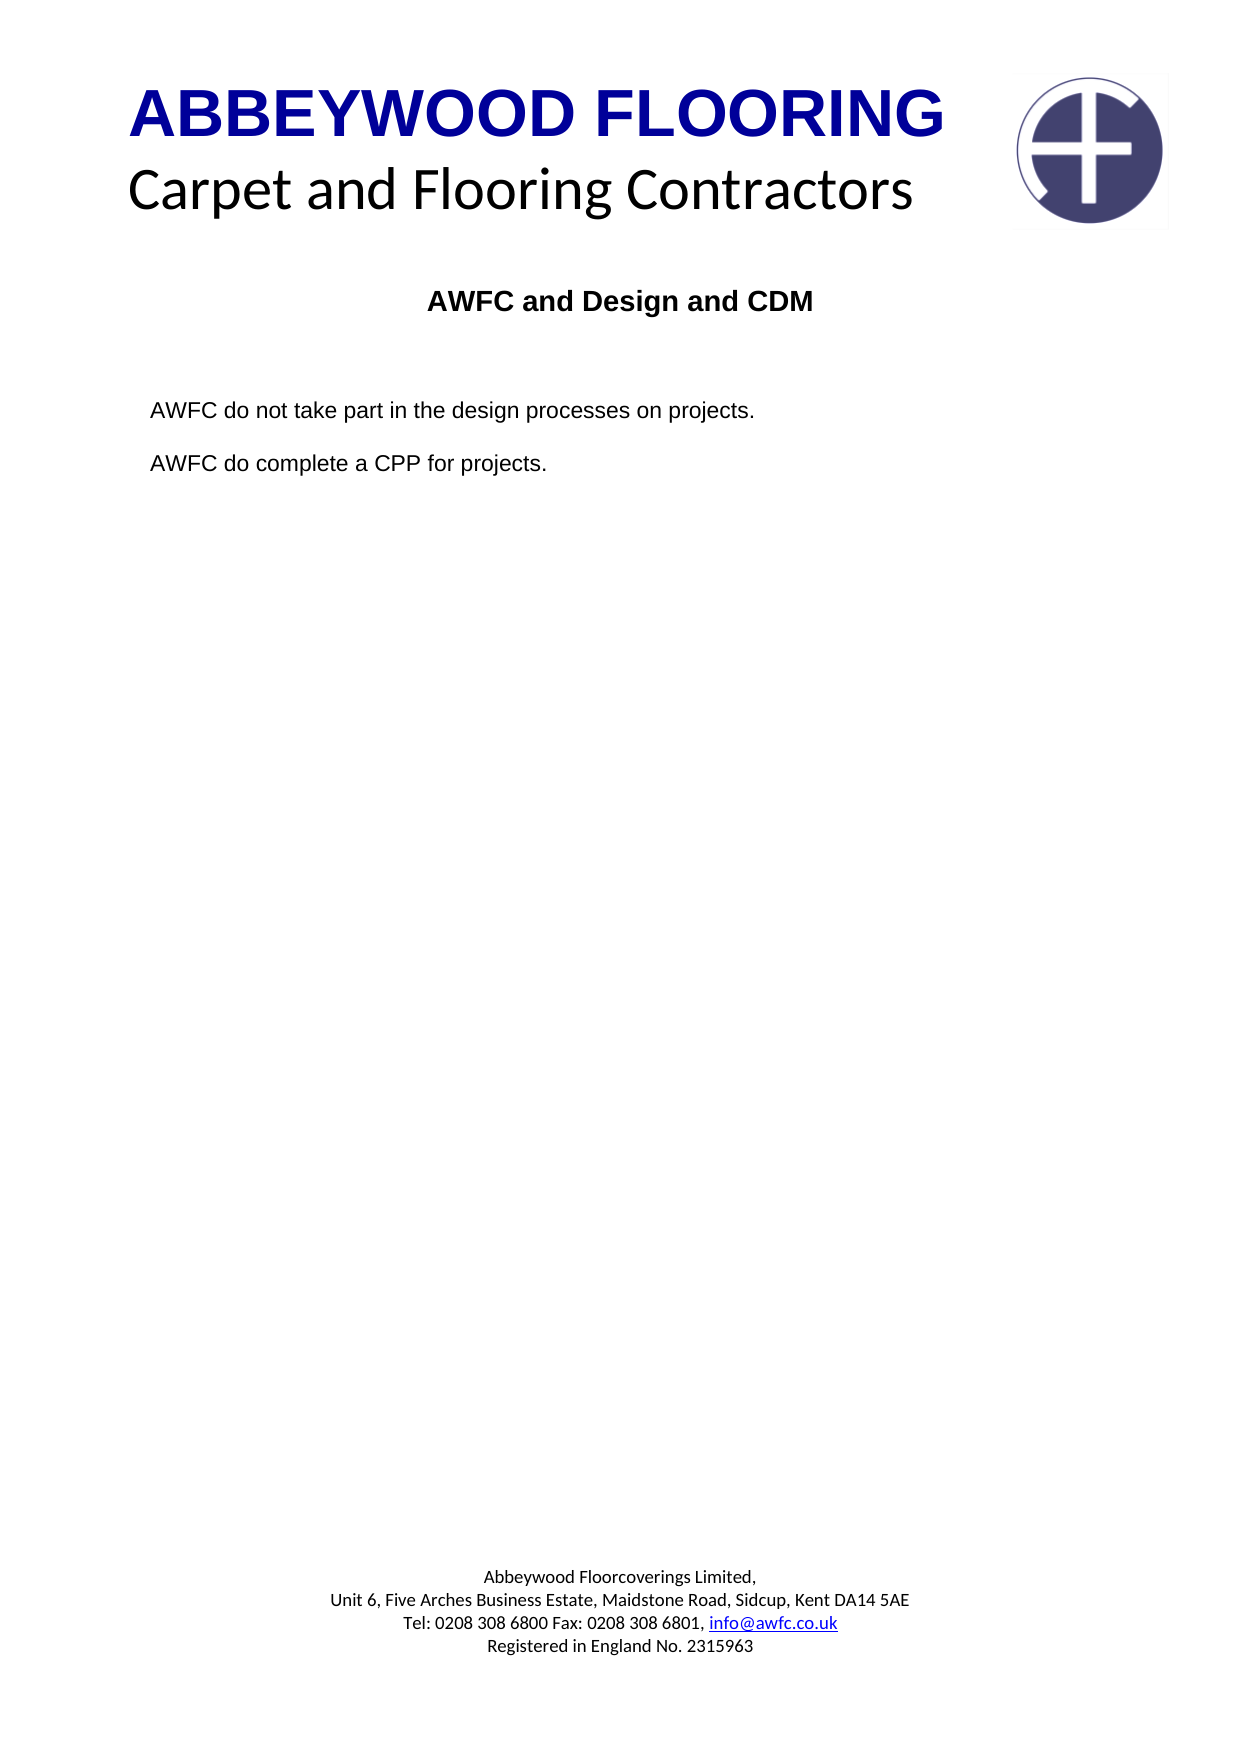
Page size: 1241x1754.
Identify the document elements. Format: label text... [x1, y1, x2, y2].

text AWFC do complete a CPP for projects. [150, 449, 1090, 476]
text AWFC and Design and CDM [150, 284, 1090, 318]
picture [1012, 73, 1169, 230]
text AWFC do not take part in the design processes on projects. [150, 397, 1090, 423]
